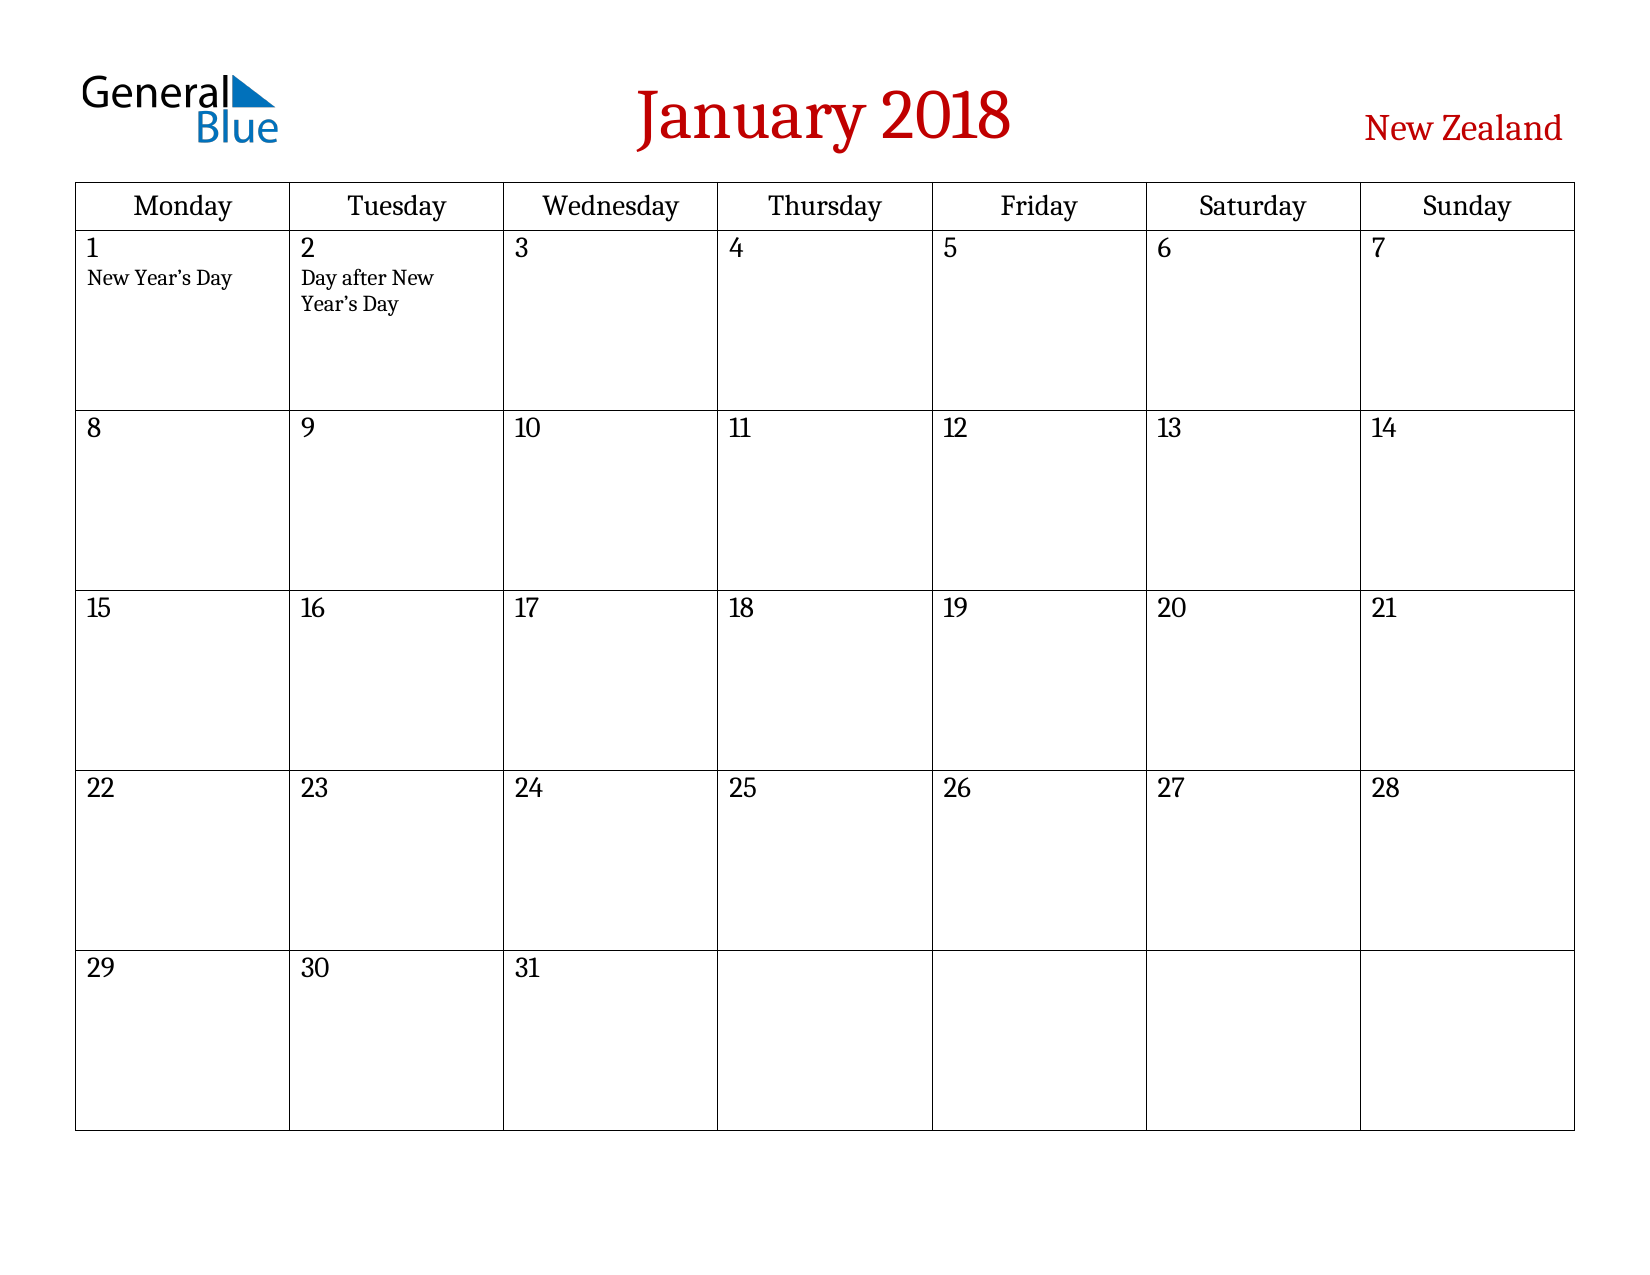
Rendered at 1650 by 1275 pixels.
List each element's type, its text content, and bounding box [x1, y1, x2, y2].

table_cell [718, 985, 932, 1130]
table_cell 17 [504, 591, 717, 625]
table_cell [933, 951, 1146, 985]
table_cell [1361, 265, 1574, 410]
table_cell Friday [933, 183, 1146, 230]
table_cell [933, 265, 1146, 410]
table_cell 3 [504, 231, 717, 264]
table_cell 31 [504, 951, 717, 985]
table_cell Tuesday [290, 183, 503, 230]
table_cell 16 [290, 591, 503, 625]
table_header [76, 75, 503, 182]
table_cell [1147, 265, 1360, 410]
table_cell [76, 985, 289, 1130]
table_cell [76, 445, 289, 590]
table_cell 7 [1361, 231, 1574, 264]
table_cell [504, 445, 717, 590]
table_cell 1 [76, 231, 289, 264]
table_cell [1147, 985, 1360, 1130]
table_cell 30 [290, 951, 503, 985]
table_cell [290, 985, 503, 1130]
table_cell 2 [290, 231, 503, 264]
table_cell [1147, 805, 1360, 950]
table_cell 5 [933, 231, 1146, 264]
table_cell Sunday [1361, 183, 1574, 230]
table_cell [504, 265, 717, 410]
table_cell Saturday [1147, 183, 1360, 230]
table_cell 21 [1361, 591, 1574, 625]
table_cell [1147, 625, 1360, 770]
table_cell [1361, 951, 1574, 985]
table_cell [290, 805, 503, 950]
table_cell 20 [1147, 591, 1360, 625]
table_cell 4 [718, 231, 932, 264]
table_cell 15 [76, 591, 289, 625]
table_cell Wednesday [504, 183, 717, 230]
table_cell [76, 625, 289, 770]
picture [82, 75, 278, 143]
table_cell [718, 445, 932, 590]
table_cell 14 [1361, 411, 1574, 444]
table_cell [718, 951, 932, 985]
table_cell 8 [76, 411, 289, 444]
table_cell [504, 985, 717, 1130]
table_header January 2018 [504, 75, 1146, 182]
table_cell New Year’s Day [76, 265, 289, 410]
table_cell [718, 265, 932, 410]
table_cell 25 [718, 771, 932, 805]
table_cell Thursday [718, 183, 932, 230]
table_cell 22 [76, 771, 289, 805]
table_cell [290, 625, 503, 770]
table_cell 11 [718, 411, 932, 444]
table_cell 27 [1147, 771, 1360, 805]
table_cell 19 [933, 591, 1146, 625]
table_cell 9 [290, 411, 503, 444]
table_cell [504, 625, 717, 770]
table_cell 6 [1147, 231, 1360, 264]
table_cell [76, 805, 289, 950]
table_cell [933, 445, 1146, 590]
table_header New Zealand [1146, 75, 1574, 182]
table_cell 23 [290, 771, 503, 805]
table_cell 18 [718, 591, 932, 625]
table_cell Monday [76, 183, 289, 230]
table_cell 10 [504, 411, 717, 444]
table_cell [1147, 445, 1360, 590]
table_cell [1361, 805, 1574, 950]
table_cell [290, 445, 503, 590]
table_cell [1361, 445, 1574, 590]
table_cell [933, 985, 1146, 1130]
table_cell 12 [933, 411, 1146, 444]
table_cell 29 [76, 951, 289, 985]
table_cell 13 [1147, 411, 1360, 444]
table_cell [933, 805, 1146, 950]
table_cell [1361, 985, 1574, 1130]
table_cell [504, 805, 717, 950]
table_cell [1361, 625, 1574, 770]
table_cell [933, 625, 1146, 770]
table_cell [718, 805, 932, 950]
table_cell 26 [933, 771, 1146, 805]
table_cell 24 [504, 771, 717, 805]
table_cell [718, 625, 932, 770]
table_cell Day after New Year’s Day [290, 265, 503, 410]
table_cell 28 [1361, 771, 1574, 805]
table_cell [1147, 951, 1360, 985]
